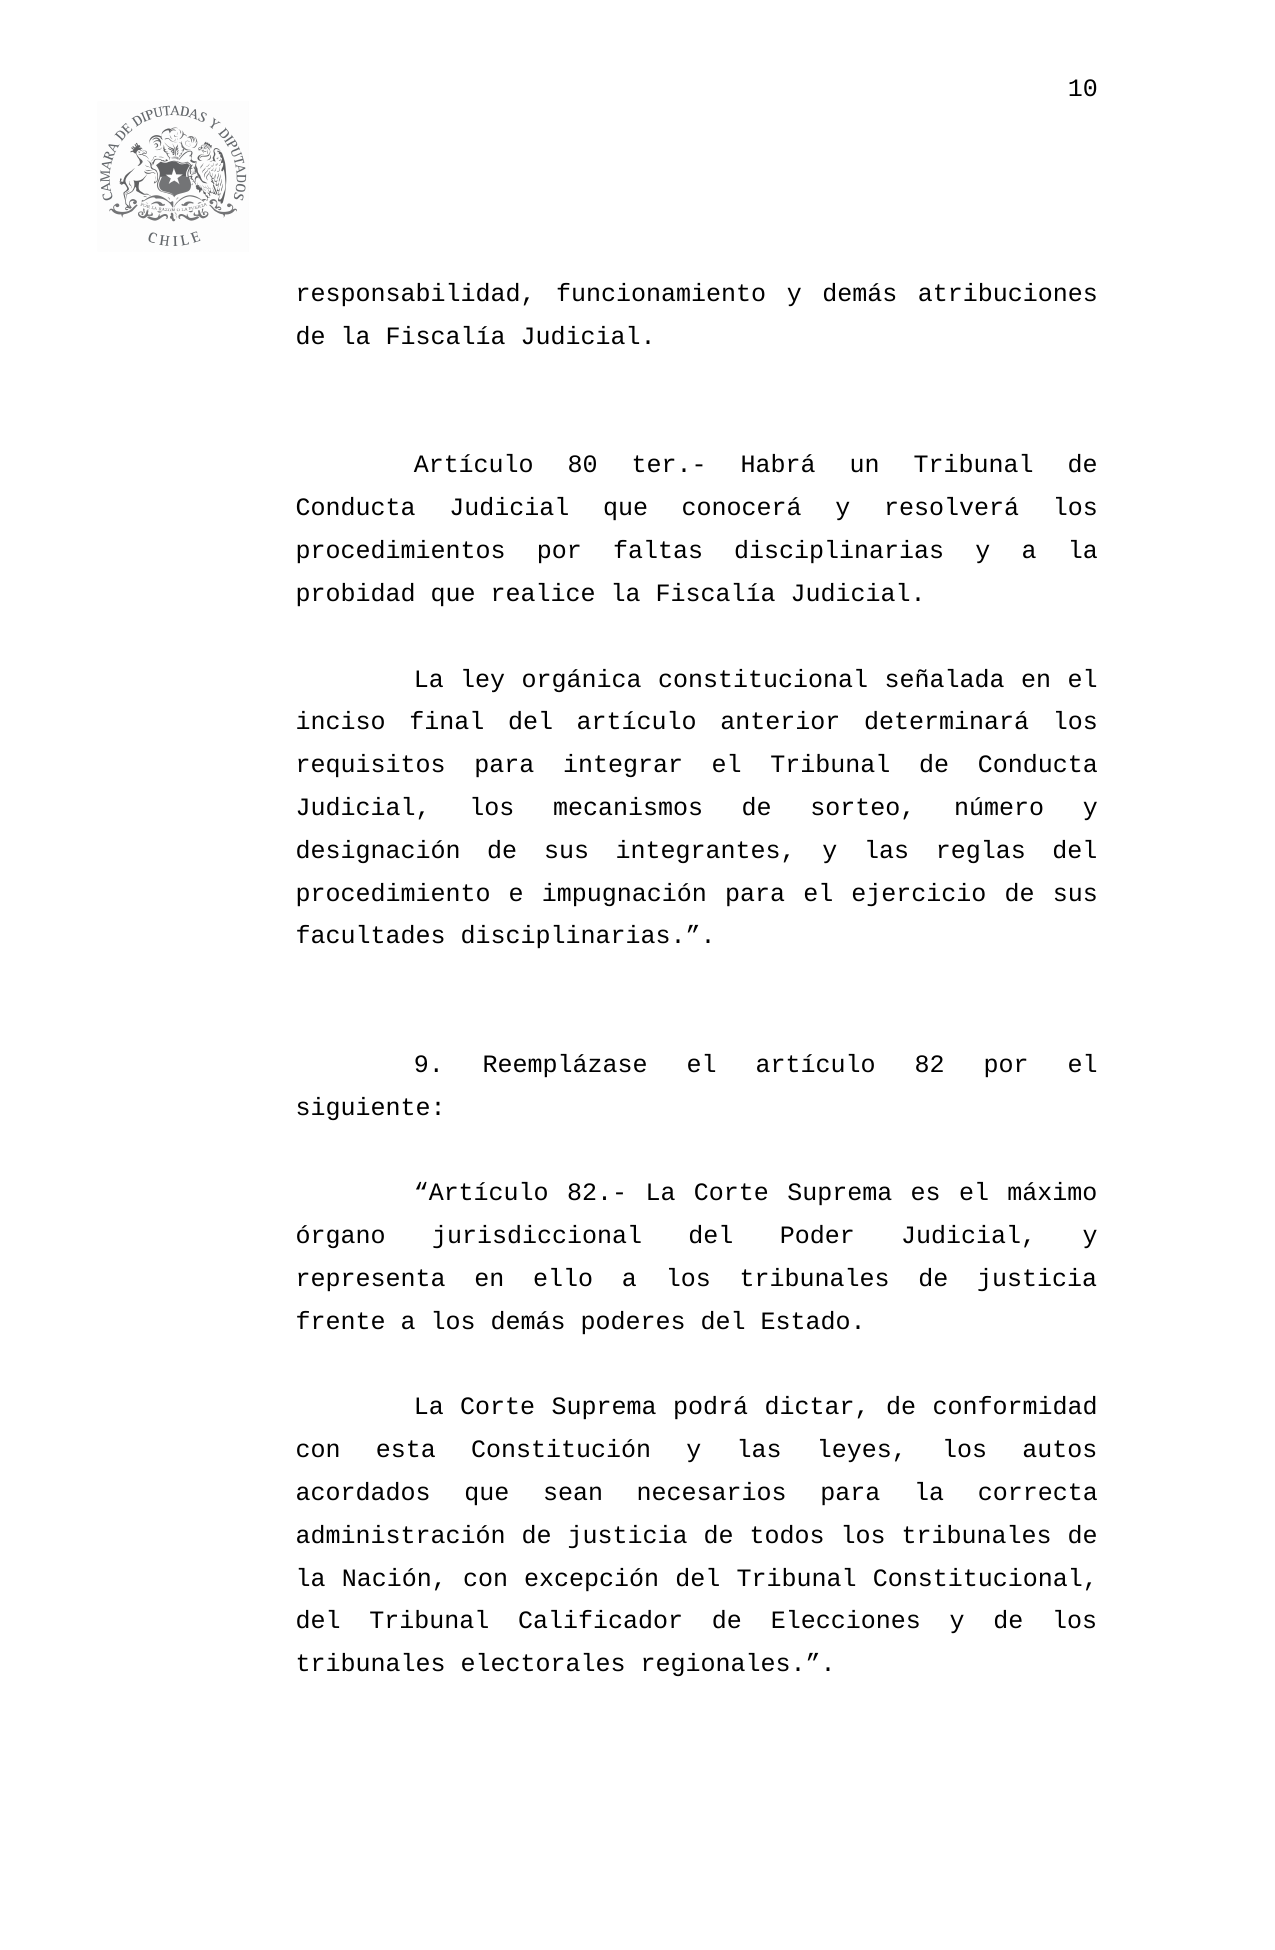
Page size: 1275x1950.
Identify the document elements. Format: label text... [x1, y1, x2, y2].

picture [97, 101, 249, 252]
text “Artículo 82.- La Corte Suprema es el máximo órgano jurisdiccional del Poder Judicial, y representa en ello a los tribunales de justicia frente a los demás poderes del Estado. [295, 1180, 1098, 1337]
text 9. Reemplázase el artículo 82 por el siguiente: [295, 1051, 1098, 1123]
text La ley orgánica constitucional señalada en el inciso final del artículo anterior determinará los requisitos para integrar el Tribunal de Conducta Judicial, los mecanismos de sorteo, número y designación de sus integrantes, y las reglas del procedimiento e impugnación para el ejercicio de sus facultades disciplinarias.”. [295, 666, 1098, 951]
text La Corte Suprema podrá dictar, de conformidad con esta Constitución y las leyes, los autos acordados que sean necesarios para la correcta administración de justicia de todos los tribunales de la Nación, con excepción del Tribunal Constitucional, del Tribunal Calificador de Elecciones y de los tribunales electorales regionales.”. [295, 1394, 1098, 1679]
text Artículo 80 ter.- Habrá un Tribunal de Conducta Judicial que conocerá y resolverá los procedimientos por faltas disciplinarias y a la probidad que realice la Fiscalía Judicial. [295, 452, 1098, 609]
